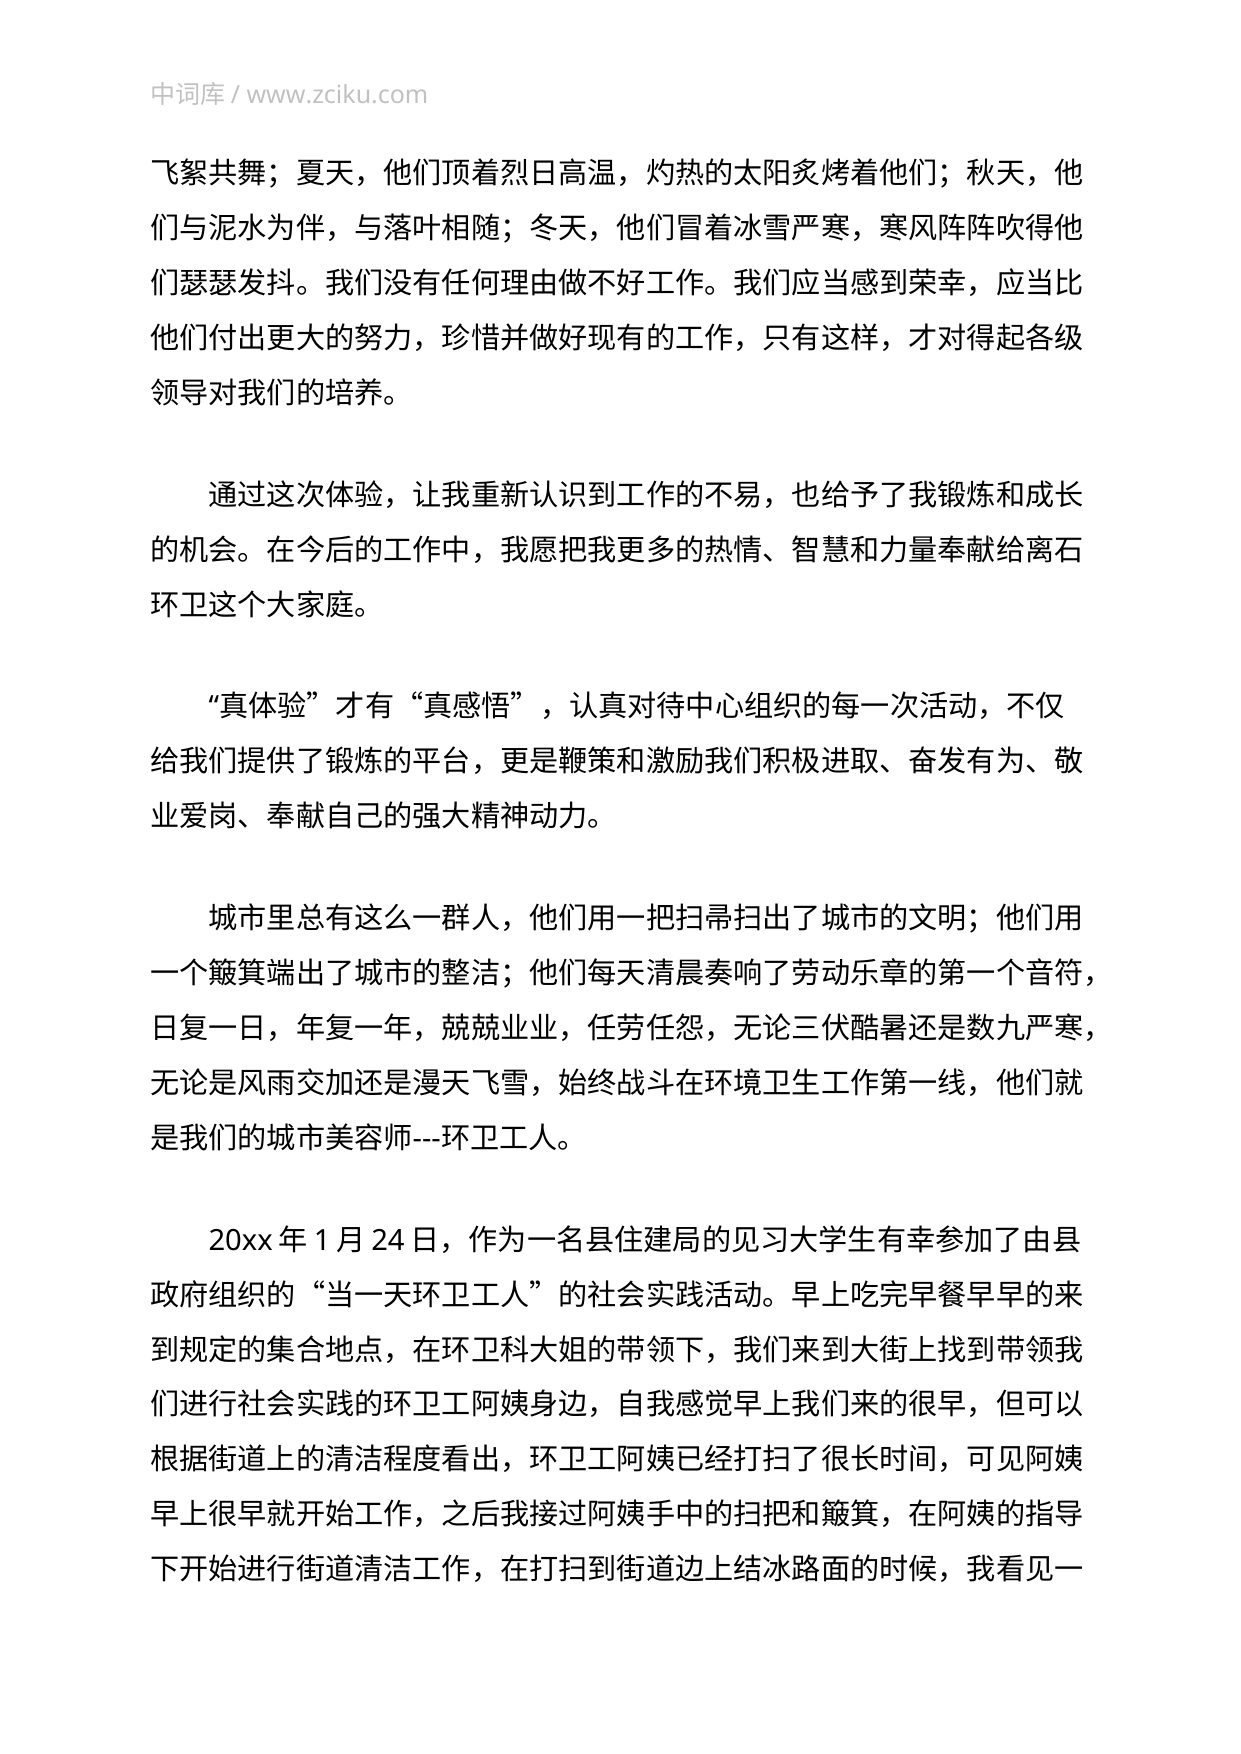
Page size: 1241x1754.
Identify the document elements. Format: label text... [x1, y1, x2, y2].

text 城市里总有这么一群人，他们用一把扫帚扫出了城市的文明；他们用一个簸箕端出了城市的整洁；他们每天清晨奏响了劳动乐章的第一个音符，日复一日，年复一年，兢兢业业，任劳任怨，无论三伏酷暑还是数九严寒，无论是风雨交加还是漫天飞雪，始终战斗在环境卫生工作第一线，他们就是我们的城市美容师---环卫工人。 [150, 894, 1090, 1157]
text “真体验”才有“真感悟”，认真对待中心组织的每一次活动，不仅给我们提供了锻炼的平台，更是鞭策和激励我们积极进取、奋发有为、敬业爱岗、奉献自己的强大精神动力。 [150, 683, 1090, 835]
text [150, 1216, 1090, 1588]
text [150, 150, 1090, 412]
text 通过这次体验，让我重新认识到工作的不易，也给予了我锻炼和成长的机会。在今后的工作中，我愿把我更多的热情、智慧和力量奉献给离石环卫这个大家庭。 [150, 471, 1090, 623]
